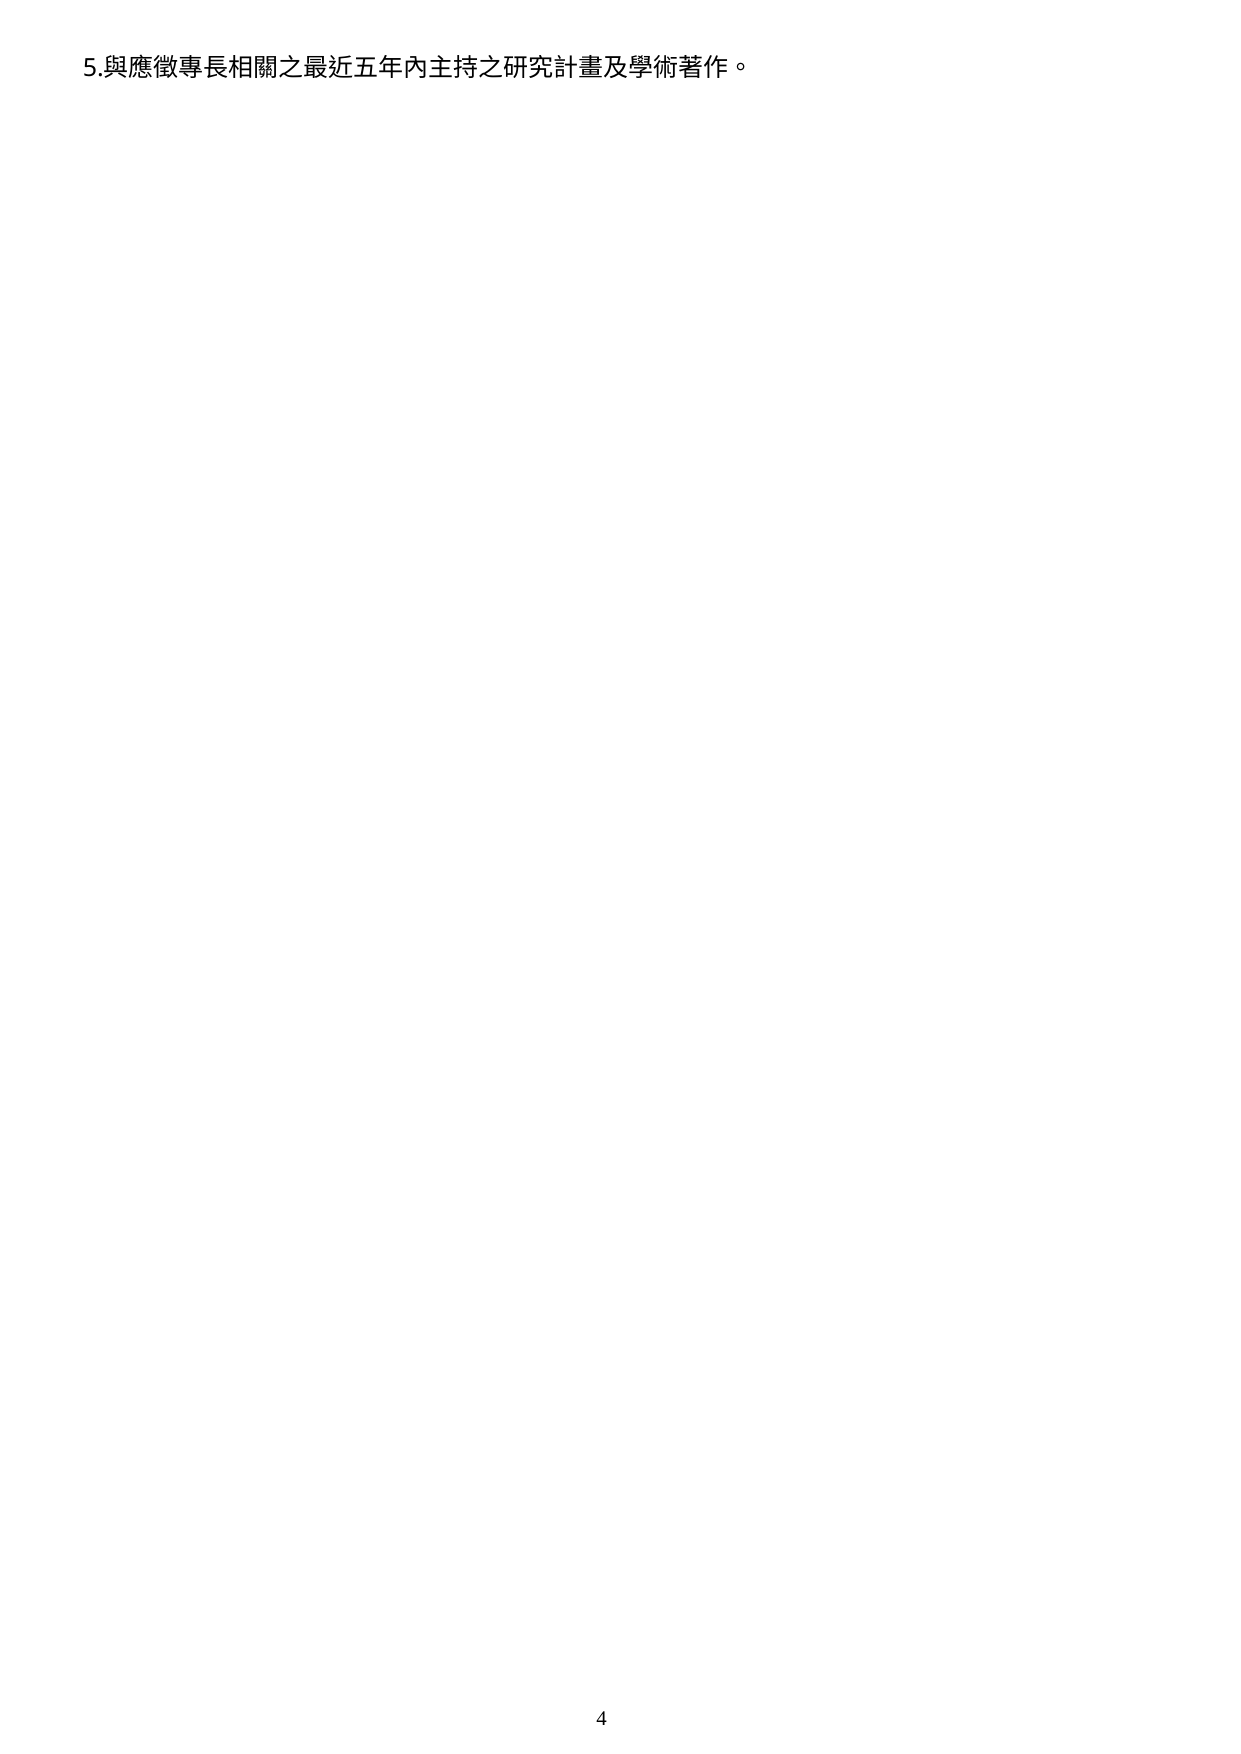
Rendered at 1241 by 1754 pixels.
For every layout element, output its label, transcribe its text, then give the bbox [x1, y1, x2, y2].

text 5.與應徵專長相關之最近五年內主持之研究計畫及學術著作。 [83, 47, 1157, 83]
